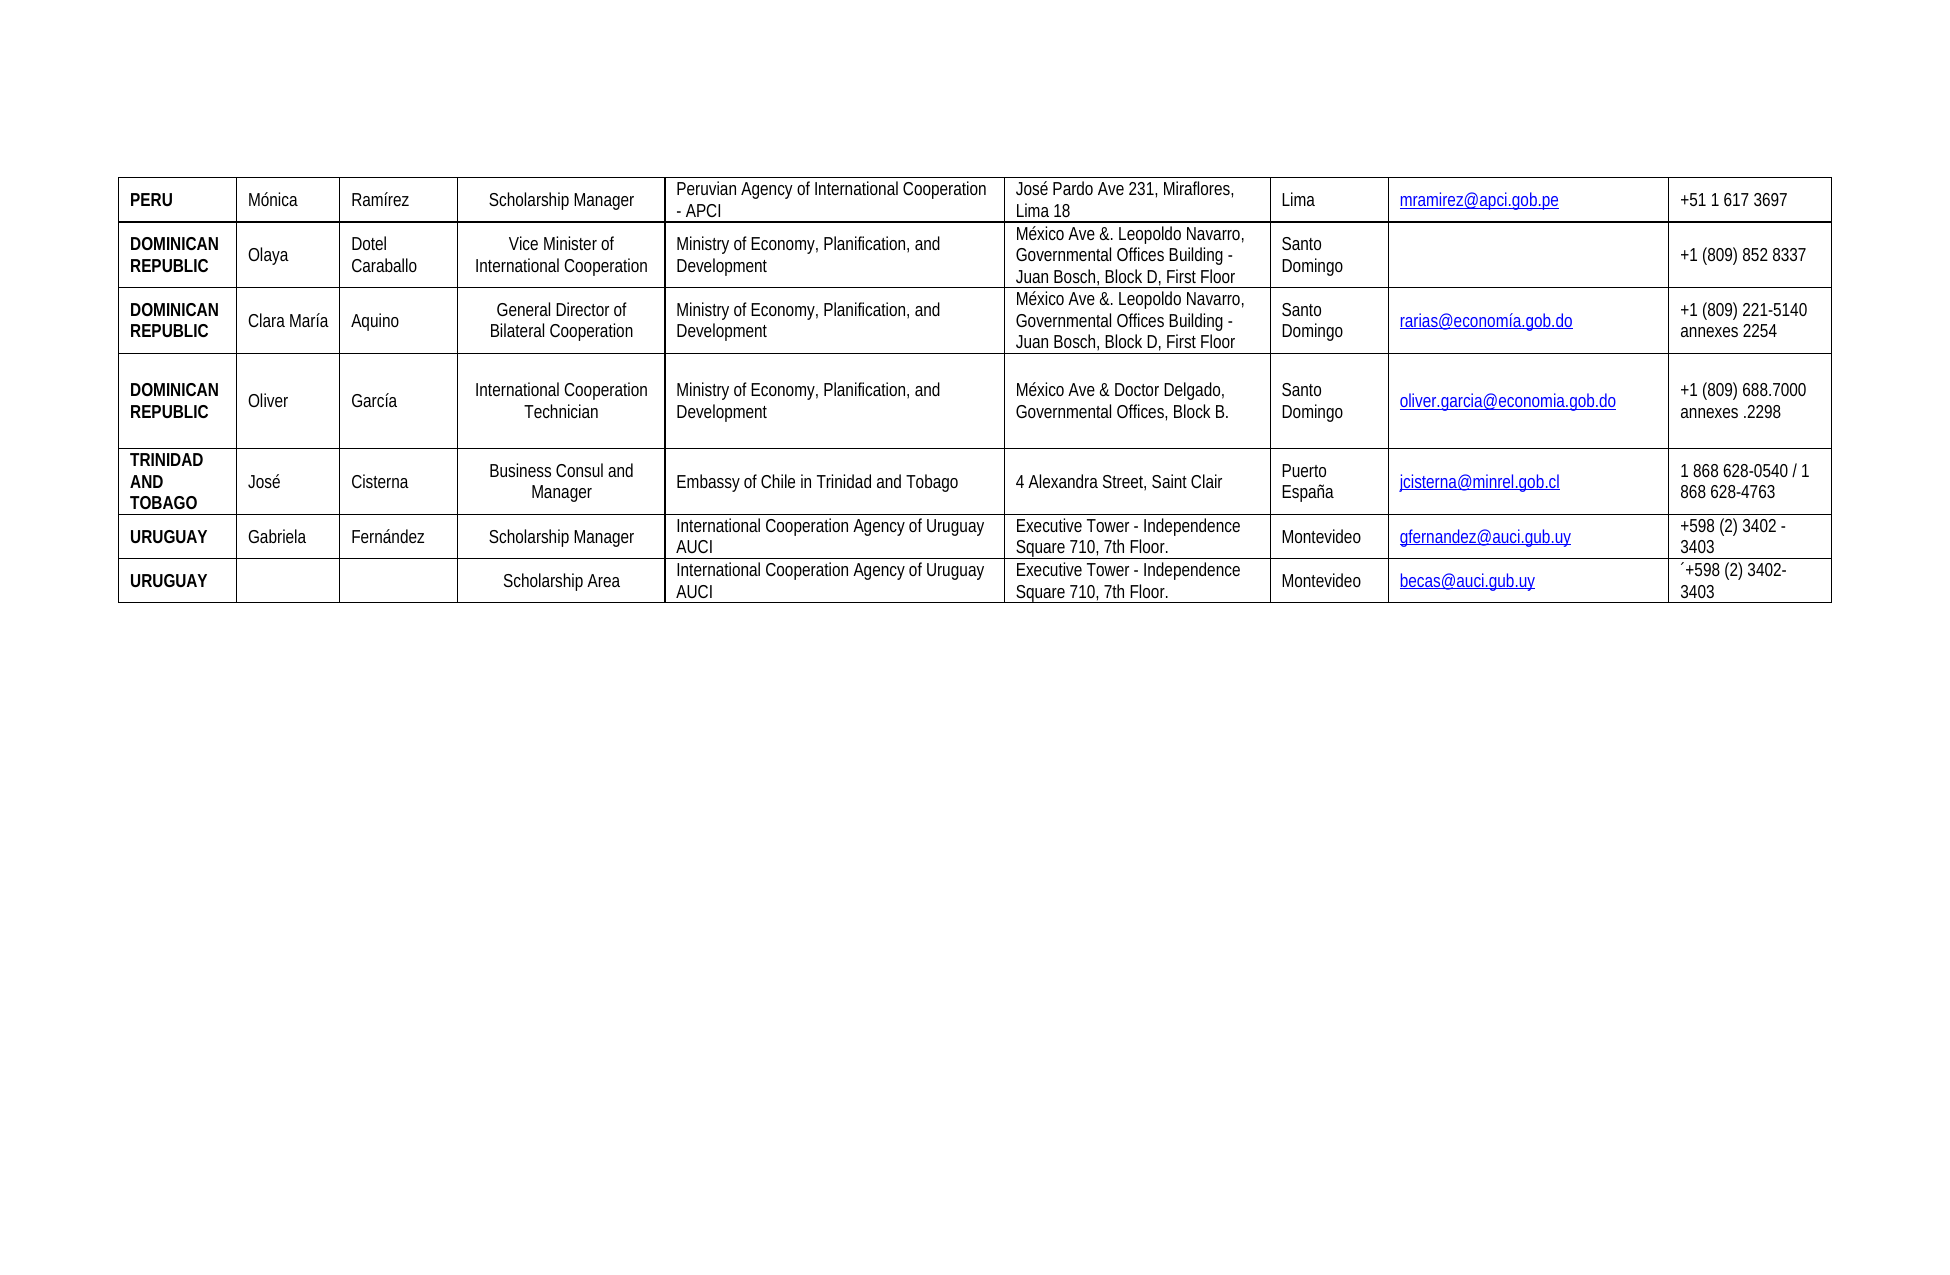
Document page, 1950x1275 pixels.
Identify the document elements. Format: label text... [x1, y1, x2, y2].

table_cell DOMINICAN REPUBLIC [119, 288, 236, 353]
table_cell Dotel Caraballo [340, 223, 457, 287]
table_cell 4 Alexandra Street, Saint Clair [1005, 449, 1270, 514]
table_cell Ministry of Economy, Planification, and Development [666, 288, 1004, 353]
table_cell Lima [1271, 178, 1388, 221]
table_cell mramirez@apci.gob.pe [1389, 178, 1668, 221]
table_cell Gabriela [237, 515, 339, 558]
table_cell gfernandez@auci.gub.uy [1389, 515, 1668, 558]
table_cell Fernández [340, 515, 457, 558]
table_cell Santo Domingo [1271, 223, 1388, 287]
table_cell DOMINICAN REPUBLIC [119, 223, 236, 287]
table_cell +1 (809) 688.7000 annexes .2298 [1669, 354, 1831, 448]
table_cell Santo Domingo [1271, 288, 1388, 353]
table_cell +1 (809) 221-5140 annexes 2254 [1669, 288, 1831, 353]
table_cell Ramírez [340, 178, 457, 221]
table_cell Montevideo [1271, 515, 1388, 558]
table_cell oliver.garcia@economia.gob.do [1389, 354, 1668, 448]
table_cell Cisterna [340, 449, 457, 514]
table_cell International Cooperation Agency of Uruguay AUCI [666, 559, 1004, 602]
table_cell Scholarship Area [458, 559, 664, 602]
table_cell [1005, 178, 1270, 221]
table_cell rarias@economía.gob.do [1389, 288, 1668, 353]
table_cell Clara María [237, 288, 339, 353]
table_cell +598 (2) 3402 - 3403 [1669, 515, 1831, 558]
table_cell Santo Domingo [1271, 354, 1388, 448]
table_cell +1 (809) 852 8337 [1669, 223, 1831, 287]
table_cell Olaya [237, 223, 339, 287]
table_cell [237, 559, 339, 602]
table_cell becas@auci.gub.uy [1389, 559, 1668, 602]
table_cell García [340, 354, 457, 448]
table_cell +51 1 617 3697 [1669, 178, 1831, 221]
table_cell México Ave &. Leopoldo Navarro, Governmental Offices Building - Juan Bosch, Block D, First Floor [1005, 288, 1270, 353]
table_cell Embassy of Chile in Trinidad and Tobago [666, 449, 1004, 514]
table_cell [666, 178, 1004, 221]
table_cell International Cooperation Agency of Uruguay AUCI [666, 515, 1004, 558]
table_cell Business Consul and Manager [458, 449, 664, 514]
table_cell Vice Minister of International Cooperation [458, 223, 664, 287]
table_cell Montevideo [1271, 559, 1388, 602]
table_cell Scholarship Manager [458, 178, 664, 221]
table_cell Aquino [340, 288, 457, 353]
table_cell México Ave &. Leopoldo Navarro, Governmental Offices Building - Juan Bosch, Block D, First Floor [1005, 223, 1270, 287]
table_cell URUGUAY [119, 559, 236, 602]
table_cell Executive Tower - Independence Square 710, 7th Floor. [1005, 559, 1270, 602]
table_cell ´+598 (2) 3402-3403 [1669, 559, 1831, 602]
table_cell jcisterna@minrel.gob.cl [1389, 449, 1668, 514]
table_cell PERU [119, 178, 236, 221]
table_cell Scholarship Manager [458, 515, 664, 558]
table_cell José [237, 449, 339, 514]
table_cell DOMINICAN REPUBLIC [119, 354, 236, 448]
table_cell International Cooperation Technician [458, 354, 664, 448]
table_cell Puerto España [1271, 449, 1388, 514]
table_cell General Director of Bilateral Cooperation [458, 288, 664, 353]
table_cell 1 868 628-0540 / 1 868 628-4763 [1669, 449, 1831, 514]
table_cell Executive Tower - Independence Square 710, 7th Floor. [1005, 515, 1270, 558]
table_cell Ministry of Economy, Planification, and Development [666, 223, 1004, 287]
table_cell Mónica [237, 178, 339, 221]
table_cell México Ave & Doctor Delgado, Governmental Offices, Block B. [1005, 354, 1270, 448]
table_cell [1389, 223, 1668, 287]
table_cell [340, 559, 457, 602]
table_cell Ministry of Economy, Planification, and Development [666, 354, 1004, 448]
table_cell TRINIDAD AND TOBAGO [119, 449, 236, 514]
table_cell Oliver [237, 354, 339, 448]
table_cell URUGUAY [119, 515, 236, 558]
